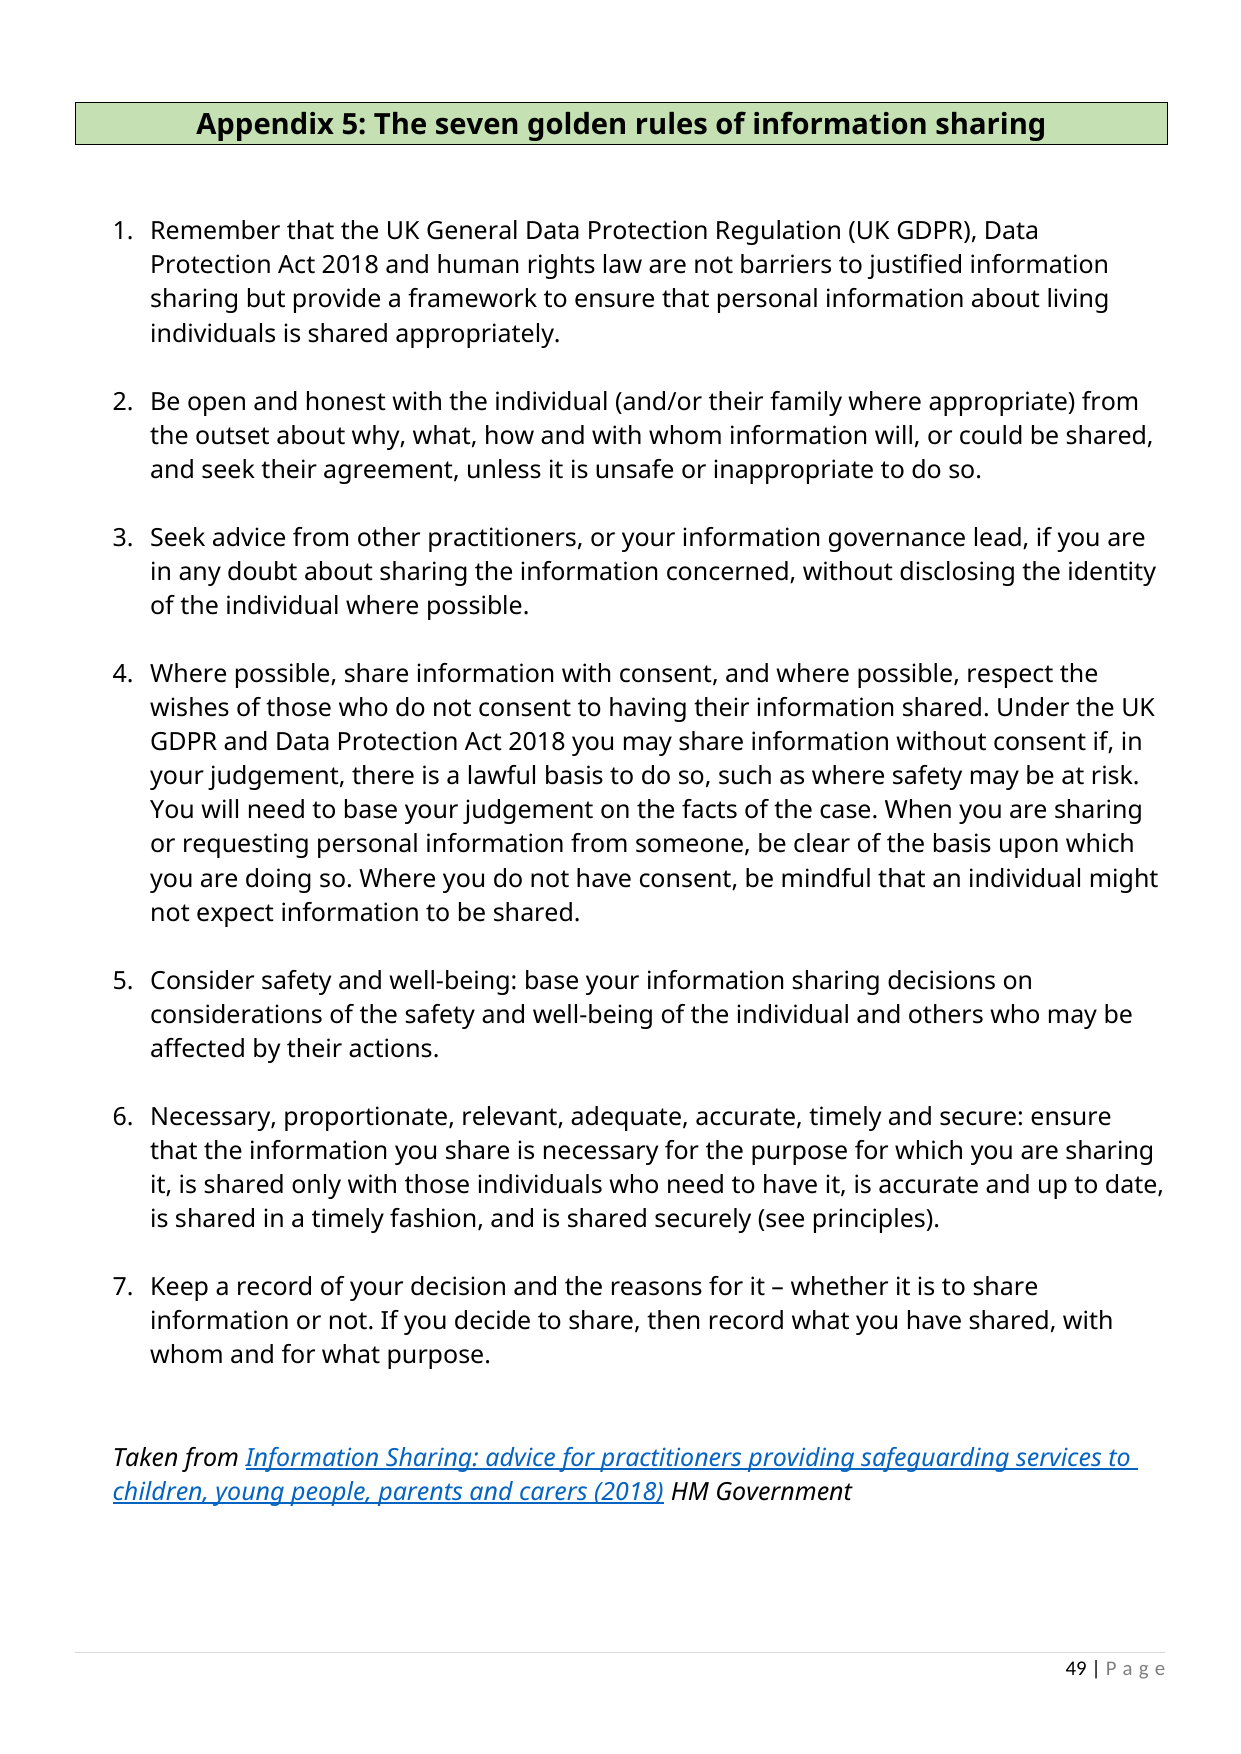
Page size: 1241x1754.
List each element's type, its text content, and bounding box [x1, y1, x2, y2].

list Remember that the UK General Data Protection Regulation (UK GDPR), Data Protection Act 2018 and human rights law are not barriers to justified information sharing but provide a framework to ensure that personal information about living individuals is shared appropriately. [112, 213, 1165, 349]
text Taken from Information Sharing: advice for practitioners providing safeguarding services to children, young people, parents and carers (2018) HM Government [112, 1439, 1165, 1507]
list Where possible, share information with consent, and where possible, respect the wishes of those who do not consent to having their information shared. Under the UK GDPR and Data Protection Act 2018 you may share information without consent if, in your judgement, there is a lawful basis to do so, such as where safety may be at risk. You will need to base your judgement on the facts of the case. When you are sharing or requesting personal information from someone, be clear of the basis upon which you are doing so. Where you do not have consent, be mindful that an individual might not expect information to be shared. [112, 656, 1165, 928]
list Consider safety and well-being: base your information sharing decisions on considerations of the safety and well-being of the individual and others who may be affected by their actions. [112, 962, 1165, 1064]
list Necessary, proportionate, relevant, adequate, accurate, timely and secure: ensure that the information you share is necessary for the purpose for which you are sharing it, is shared only with those individuals who need to have it, is accurate and up to date, is shared in a timely fashion, and is shared securely (see principles). [112, 1099, 1165, 1235]
list Keep a record of your decision and the reasons for it – whether it is to share information or not. If you decide to share, then record what you have shared, with whom and for what purpose. [112, 1269, 1165, 1371]
list Be open and honest with the individual (and/or their family where appropriate) from the outset about why, what, how and with whom information will, or could be shared, and seek their agreement, unless it is unsafe or inappropriate to do so. [112, 383, 1165, 486]
table_header Appendix 5: The seven golden rules of information sharing [76, 103, 1167, 144]
list Seek advice from other practitioners, or your information governance lead, if you are in any doubt about sharing the information concerned, without disclosing the identity of the individual where possible. [112, 519, 1165, 622]
